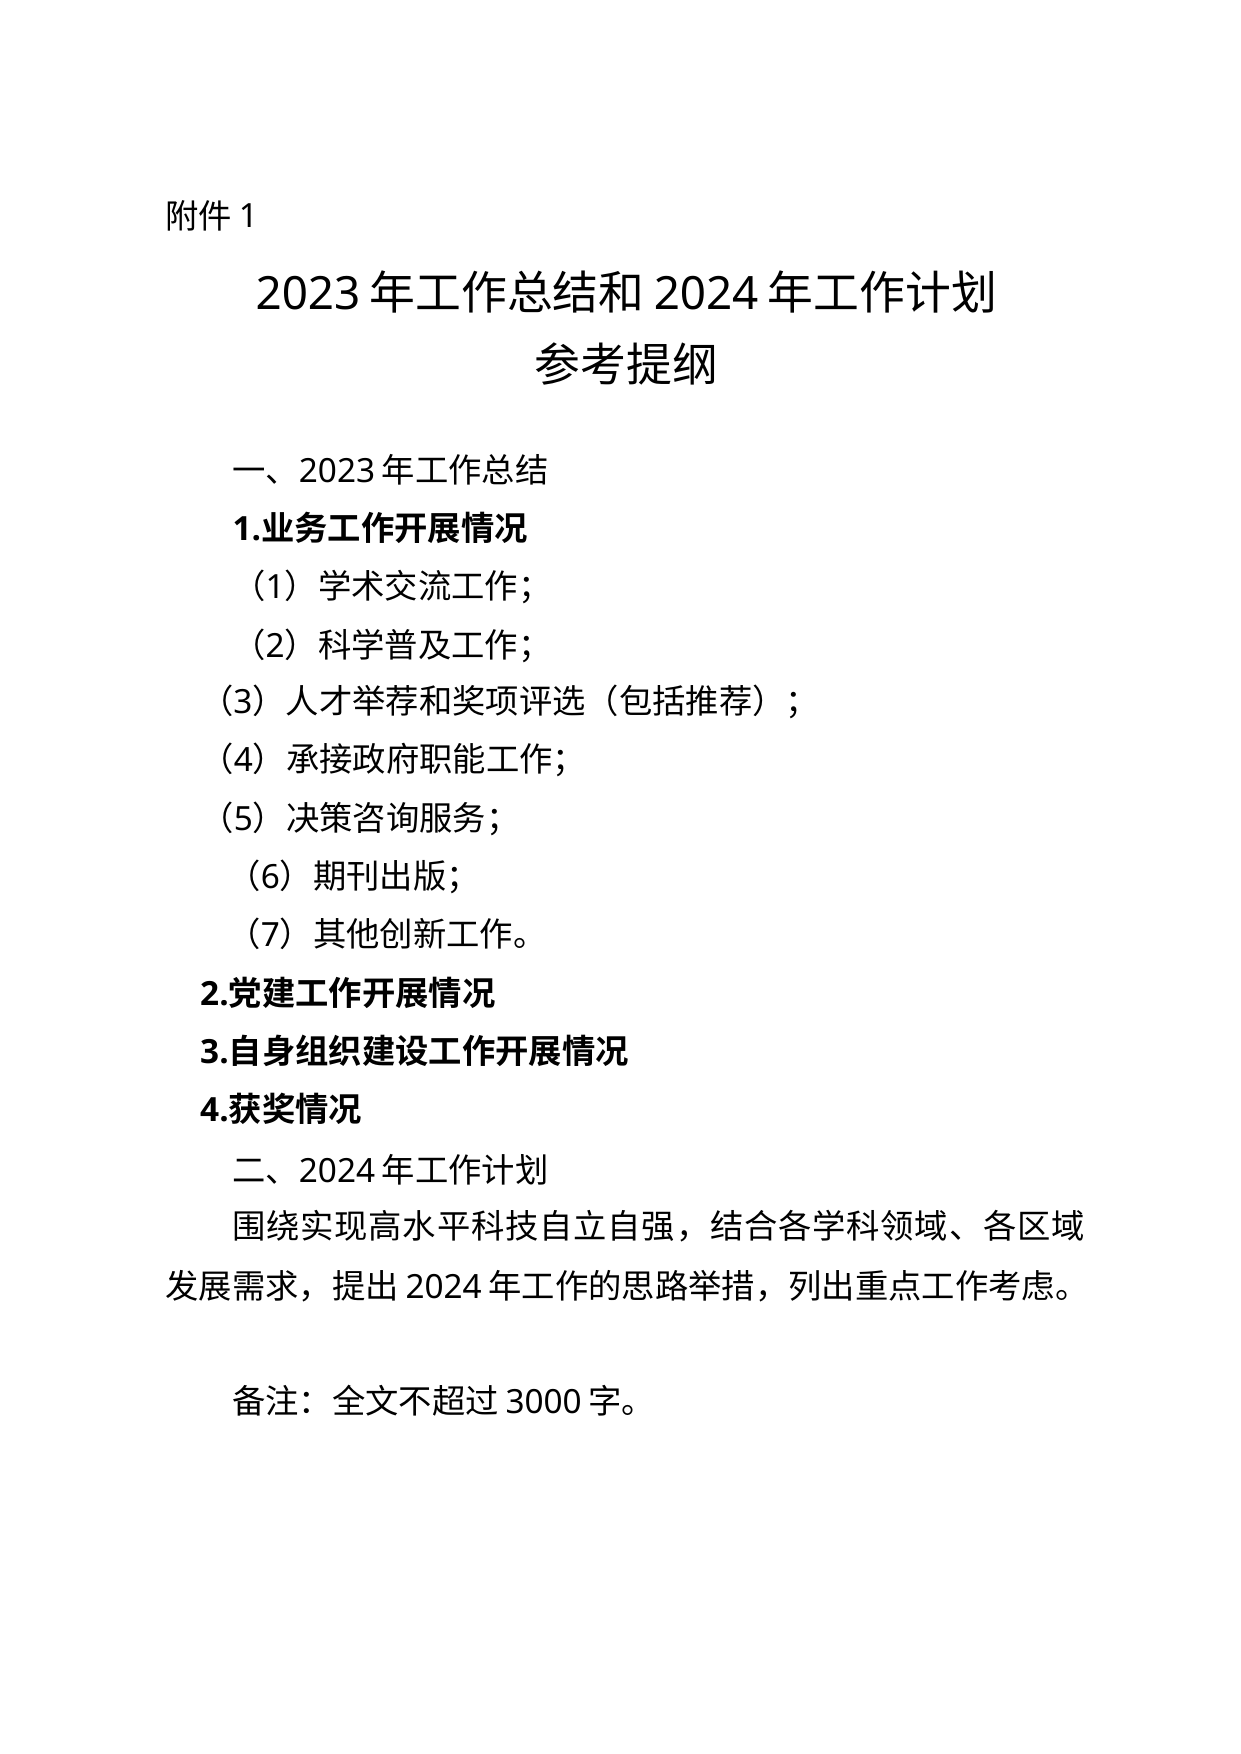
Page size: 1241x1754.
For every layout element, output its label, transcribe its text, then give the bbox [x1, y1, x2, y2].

text 围绕实现高水平科技自立自强，结合各学科领域、各区域发展需求，提出2024年工作的思路举措，列出重点工作考虑。 [165, 1192, 1087, 1308]
text （4）承接政府职能工作； [165, 725, 1087, 783]
text 4.获奖情况 [165, 1075, 1087, 1133]
text （6）期刊出版； [165, 842, 1087, 900]
text 1.业务工作开展情况 [165, 492, 1087, 550]
text （7）其他创新工作。 [165, 900, 1087, 958]
text 一、2023年工作总结 [165, 433, 1087, 492]
text 3.自身组织建设工作开展情况 [165, 1017, 1087, 1075]
text （2）科学普及工作； [165, 608, 1087, 667]
text 备注：全文不超过3000字。 [165, 1367, 1087, 1425]
text 二、2024年工作计划 [165, 1133, 1087, 1192]
text （1）学术交流工作； [165, 550, 1087, 608]
text 2.党建工作开展情况 [165, 958, 1087, 1017]
text （5）决策咨询服务； [165, 783, 1087, 842]
text 2023年工作总结和2024年工作计划 参考提纲 [165, 250, 1087, 396]
text （3）人才举荐和奖项评选（包括推荐）； [165, 667, 1087, 725]
text 附件1 [165, 177, 1087, 238]
